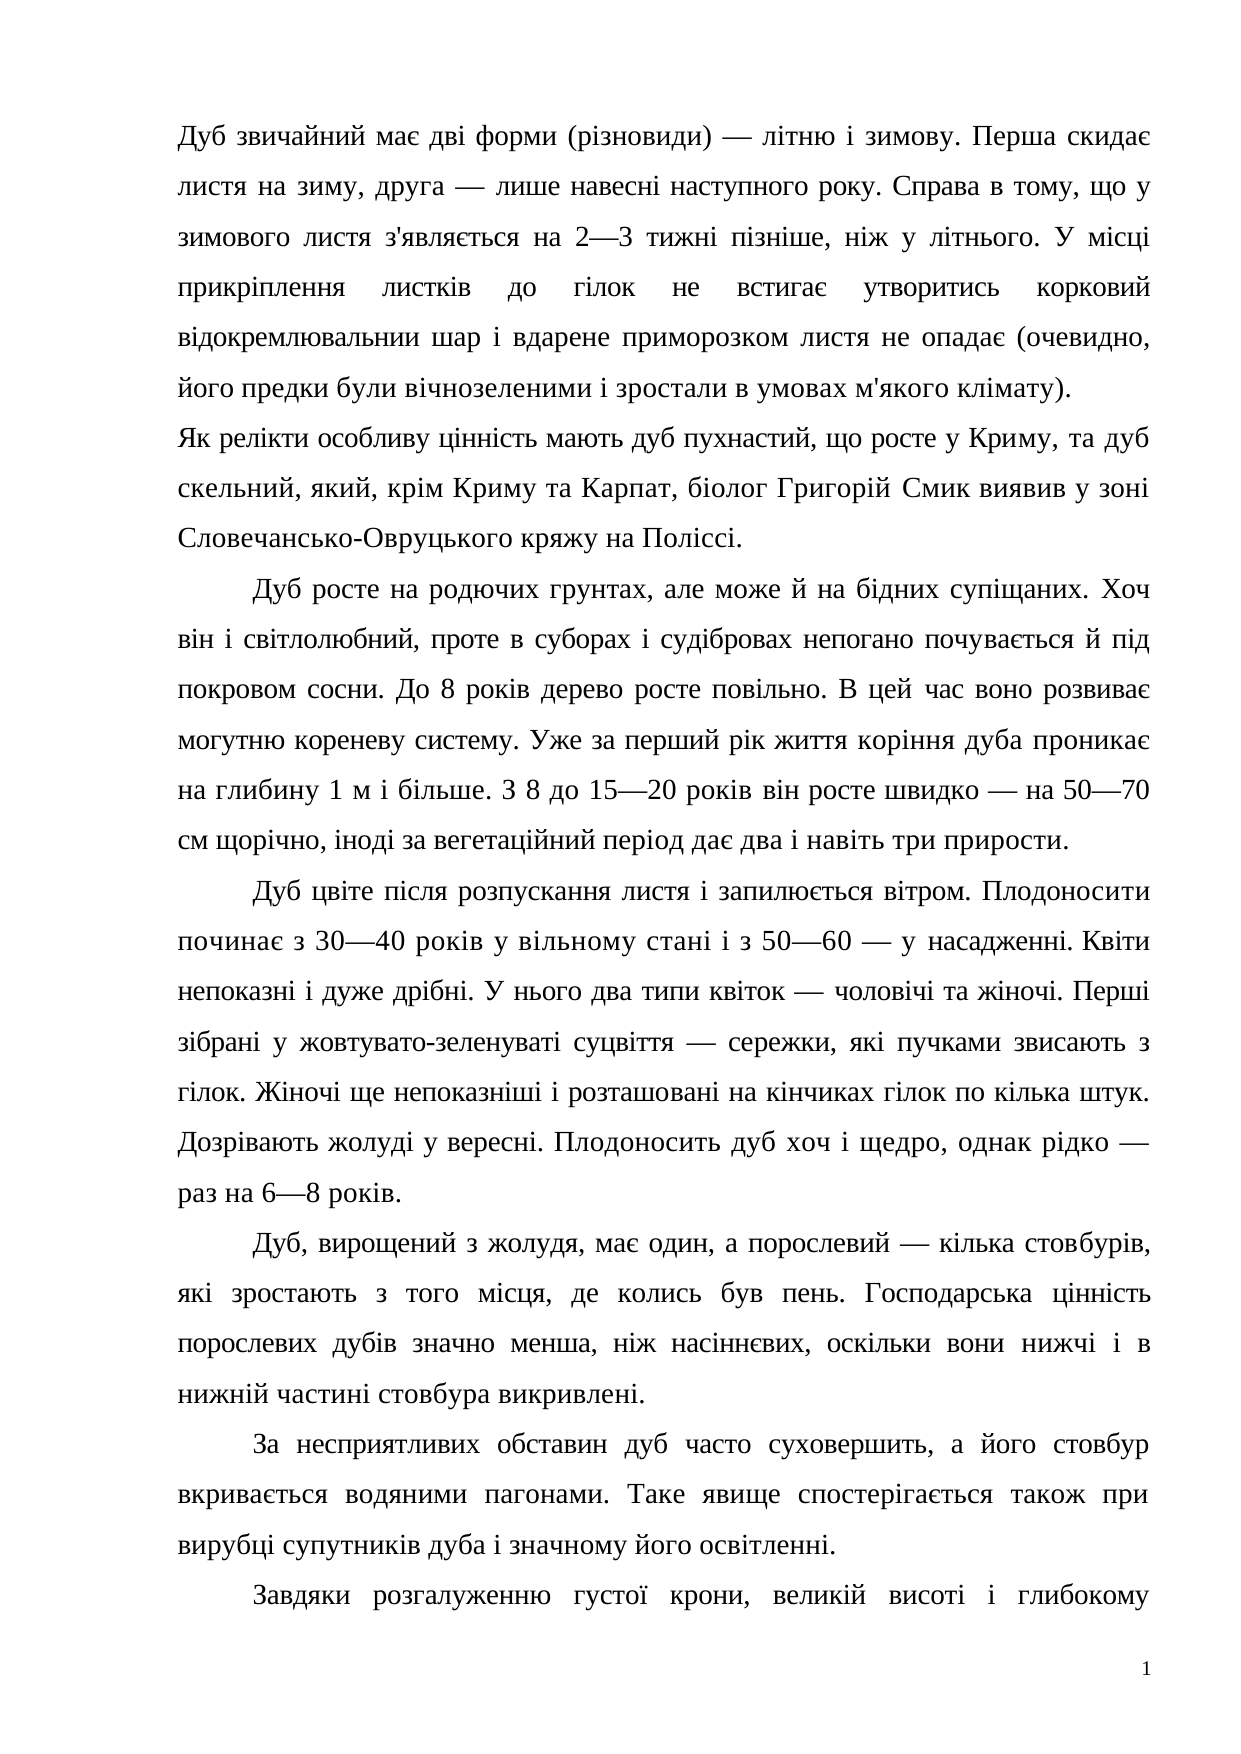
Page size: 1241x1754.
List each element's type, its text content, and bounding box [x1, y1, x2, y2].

text Як релікти особливу цінність мають дуб пухнастий, що росте у Криму, та дуб скельний, який, крім Криму та Карпат, біолог Григорій Смик виявив у зоні Словечансько-Овруцького кряжу на Поліссі. [177, 420, 1149, 554]
text Дуб росте на родючих грунтах, але може й на бідних супіщаних. Хоч він і світлолюбний, проте в суборах і судібровах непогано почувається й під покровом сосни. До 8 років дерево росте повільно. В цей час воно розвиває могутню кореневу систему. Уже за перший рік життя коріння дуба проникає на глибину і більше. З 8 до 15—20 років він росте швидко — на 50—70 см щорічно, іноді за вегетаційний період дає два і навіть три прирости. [177, 571, 1150, 856]
text Дуб цвіте після розпускання листя і запилюється вітром. Плодоносити починає з 30—40 років у вільному стані і з 50—60 — у насадженні. Квіти непоказні і дуже дрібні. У нього два типи квіток — чоловічі та жіночі. Перші зібрані у жовтувато-зеленуваті суцвіття — сережки, які пучками звисають з гілок. Жіночі ще непоказніші і розташовані на кінчиках гілок по кілька штук. Дозрівають жолуді у вересні. Плодоносить дуб хоч і щедро, однак рідко — раз на 6—8 років. [177, 873, 1150, 1208]
text Дуб, вирощений з жолудя, має один, а порослевий — кілька стовбурів, які зростають з того місця, де колись був пень. Господарська цінність порослевих дубів значно менша, ніж насіннєвих, оскільки вони нижчі і в нижній частині стовбура викривлені. [177, 1225, 1151, 1409]
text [177, 118, 1151, 403]
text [177, 1577, 1150, 1611]
text За несприятливих обставин дуб часто суховершить, а його стовбур вкривається водяними пагонами. Таке явище спостерігається також при вирубці супутників дуба і значному його освітленні. [177, 1426, 1150, 1560]
